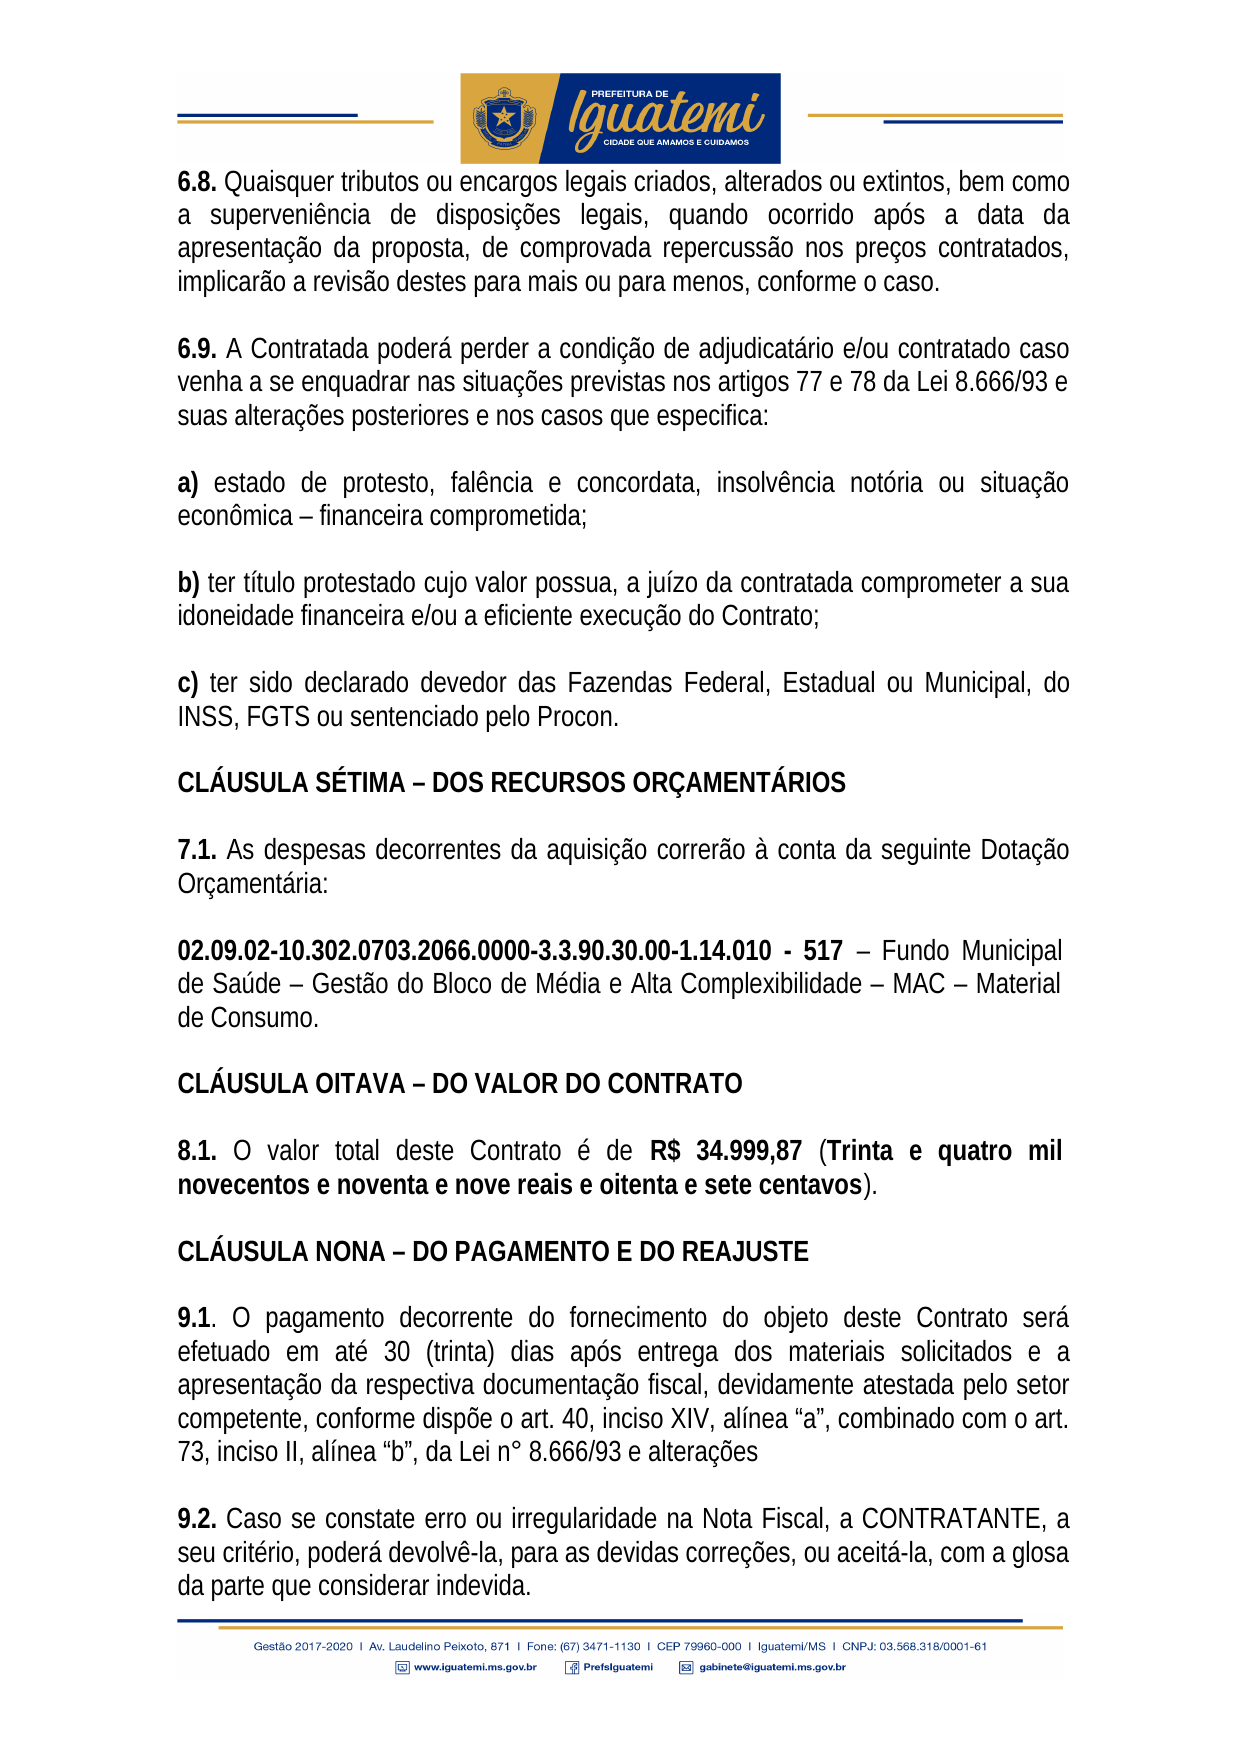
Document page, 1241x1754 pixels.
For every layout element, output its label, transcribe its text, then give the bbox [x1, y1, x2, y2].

picture [177, 1613, 1063, 1681]
text 02.09.02-10.302.0703.2066.0000-3.3.90.30.00-1.14.010 - 517 – Fundo Municipal de Saúde – Gestão do Bloco de Média e Alta Complexibilidade – MAC – Material de Consumo. [177, 933, 1063, 1033]
text b) ter título protestado cujo valor possua, a juízo da contratada comprometer a sua idoneidade financeira e/ou a eficiente execução do Contrato; [177, 565, 1071, 632]
text a) estado de protesto, falência e concordata, insolvência notória ou situação econômica – financeira comprometida; [177, 465, 1071, 532]
text 9.2. Caso se constate erro ou irregularidade na Nota Fiscal, a CONTRATANTE, a seu critério, poderá devolvê-la, para as devidas correções, ou aceitá-la, com a glosa da parte que considerar indevida. [177, 1501, 1072, 1602]
text 6.9. A Contratada poderá perder a condição de adjudicatário e/ou contratado caso venha a se enquadrar nas situações previstas nos artigos 77 e 78 da Lei 8.666/93 e suas alterações posteriores e nos casos que especifica: [177, 331, 1071, 431]
text CLÁUSULA OITAVA – DO VALOR DO CONTRATO [177, 1067, 1071, 1100]
text 6.8. Quaisquer tributos ou encargos legais criados, alterados ou extintos, bem como a superveniência de disposições legais, quando ocorrido após a data da apresentação da proposta, de comprovada repercussão nos preços contratados, implicarão a revisão destes para mais ou para menos, conforme o caso. [177, 164, 1072, 297]
text c) ter sido declarado devedor das Fazendas Federal, Estadual ou Municipal, do INSS, FGTS ou sentenciado pelo Procon. [177, 665, 1072, 732]
text 7.1. As despesas decorrentes da aquisição correrão à conta da seguinte Dotação Orçamentária: [177, 832, 1072, 899]
text 8.1. O valor total deste Contrato é de R$ 34.999,87 (Trinta e quatro mil novecentos e noventa e nove reais e oitenta e sete centavos). [177, 1133, 1063, 1200]
text 9.1. O pagamento decorrente do fornecimento do objeto deste Contrato será efetuado em até 30 (trinta) dias após entrega dos materiais solicitados e a apresentação da respectiva documentação fiscal, devidamente atestada pelo setor competente, conforme dispõe o art. 40, inciso XIV, alínea “a”, combinado com o art. 73, inciso II, alínea “b”, da Lei n° 8.666/93 e alterações [177, 1301, 1072, 1468]
text CLÁUSULA SÉTIMA – DOS RECURSOS ORÇAMENTÁRIOS [177, 766, 1072, 799]
picture [177, 73, 1063, 164]
subtitle CLÁUSULA NONA – DO PAGAMENTO E DO REAJUSTE [177, 1234, 1063, 1267]
